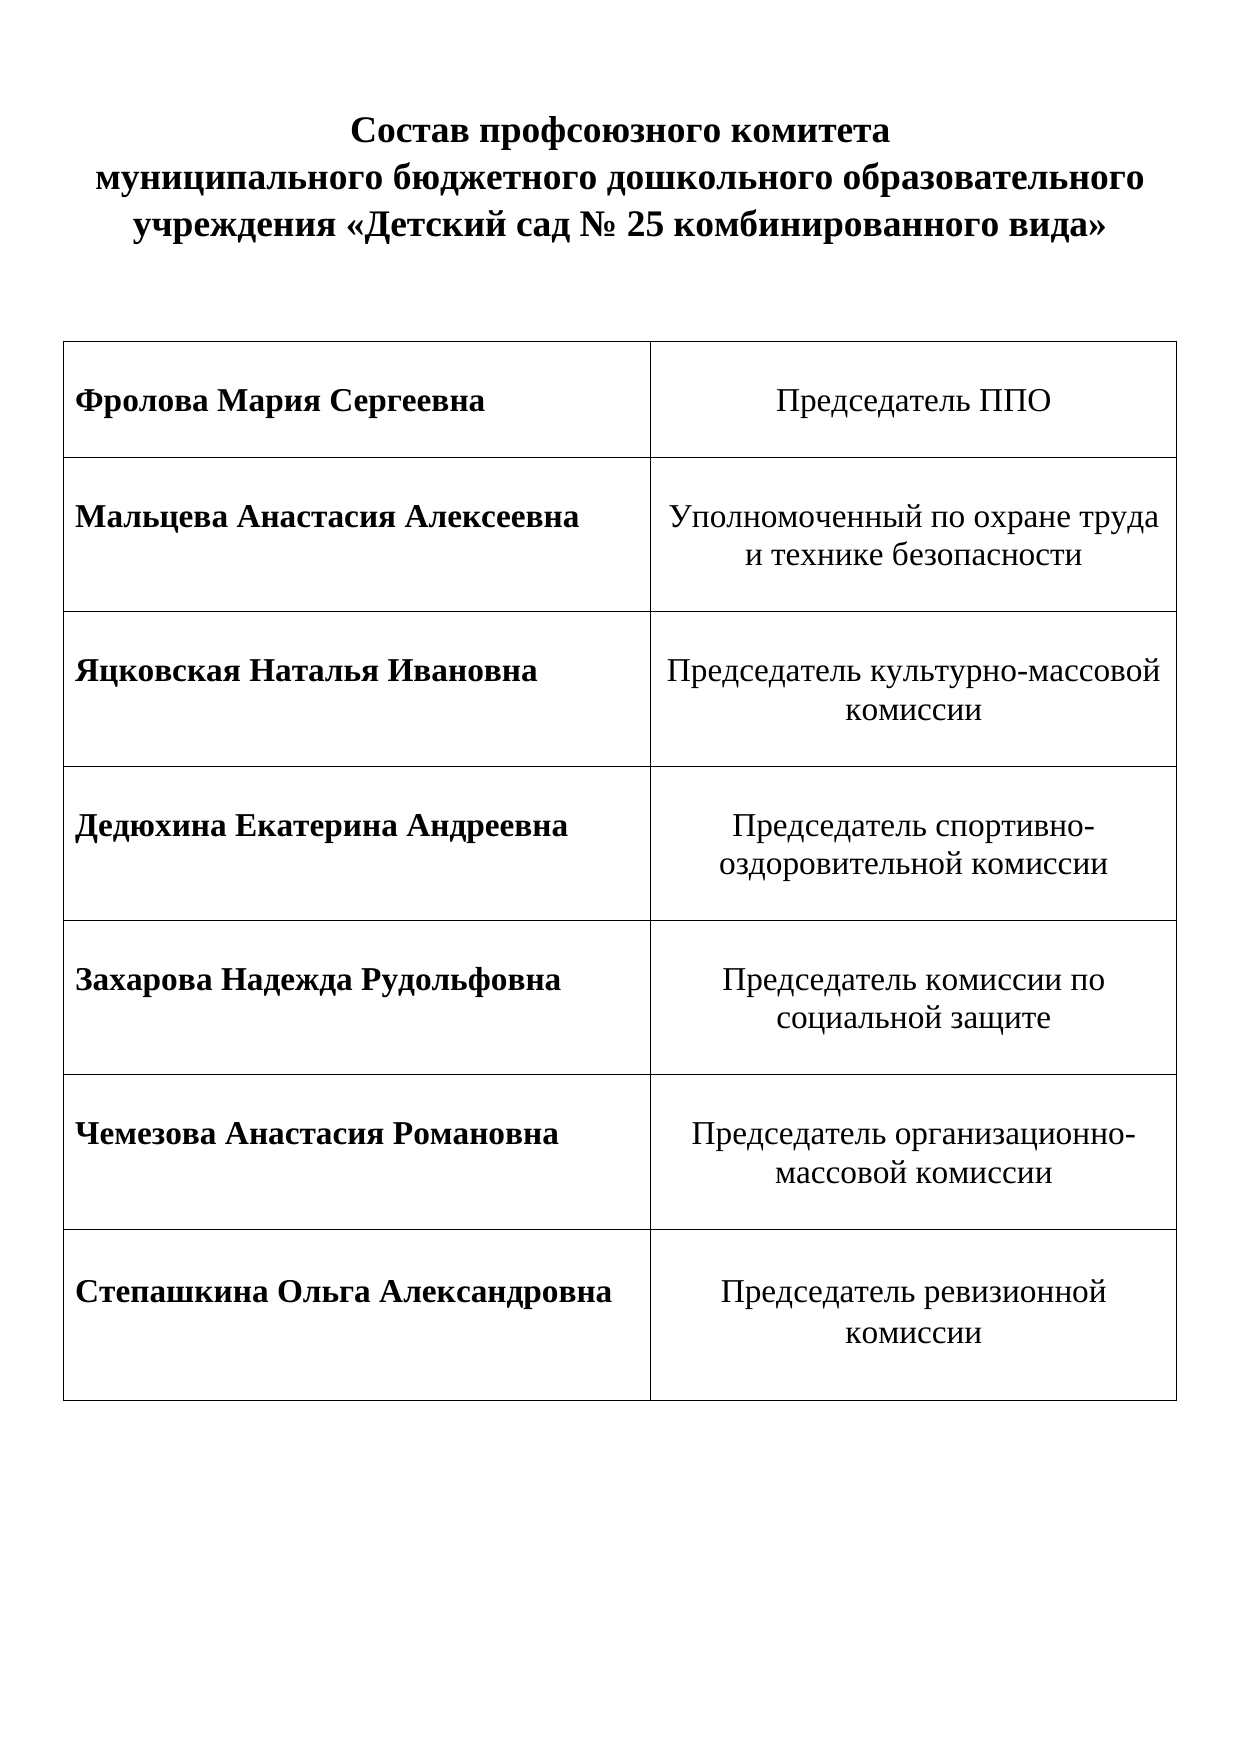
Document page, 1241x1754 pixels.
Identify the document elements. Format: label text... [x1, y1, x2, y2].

table_cell Мальцева Анастасия Алексеевна [64, 458, 650, 611]
table_cell Захарова Надежда Рудольфовна [64, 921, 650, 1074]
table_cell Дедюхина Екатерина Андреевна [64, 767, 650, 920]
table_cell Председатель ревизионной комиссии [651, 1230, 1176, 1400]
table_cell Председатель организационно-массовой комиссии [651, 1075, 1176, 1229]
table_header Председатель ППО [651, 342, 1176, 457]
text муниципального бюджетного дошкольного образовательного учреждения «Детский сад № 25 комбинированного вида» [75, 154, 1165, 244]
table_cell Яцковская Наталья Ивановна [64, 612, 650, 766]
table_cell Председатель комиссии по социальной защите [651, 921, 1176, 1074]
table_cell Уполномоченный по охране труда и технике безопасности [651, 458, 1176, 611]
table_cell Председатель спортивно-оздоровительной комиссии [651, 767, 1176, 920]
text Состав профсоюзного комитета [75, 108, 1165, 151]
table_cell Степашкина Ольга Александровна [64, 1230, 650, 1400]
table_header Фролова Мария Сергеевна [64, 342, 650, 457]
table_cell Председатель культурно-массовой комиссии [651, 612, 1176, 766]
table_cell Чемезова Анастасия Романовна [64, 1075, 650, 1229]
